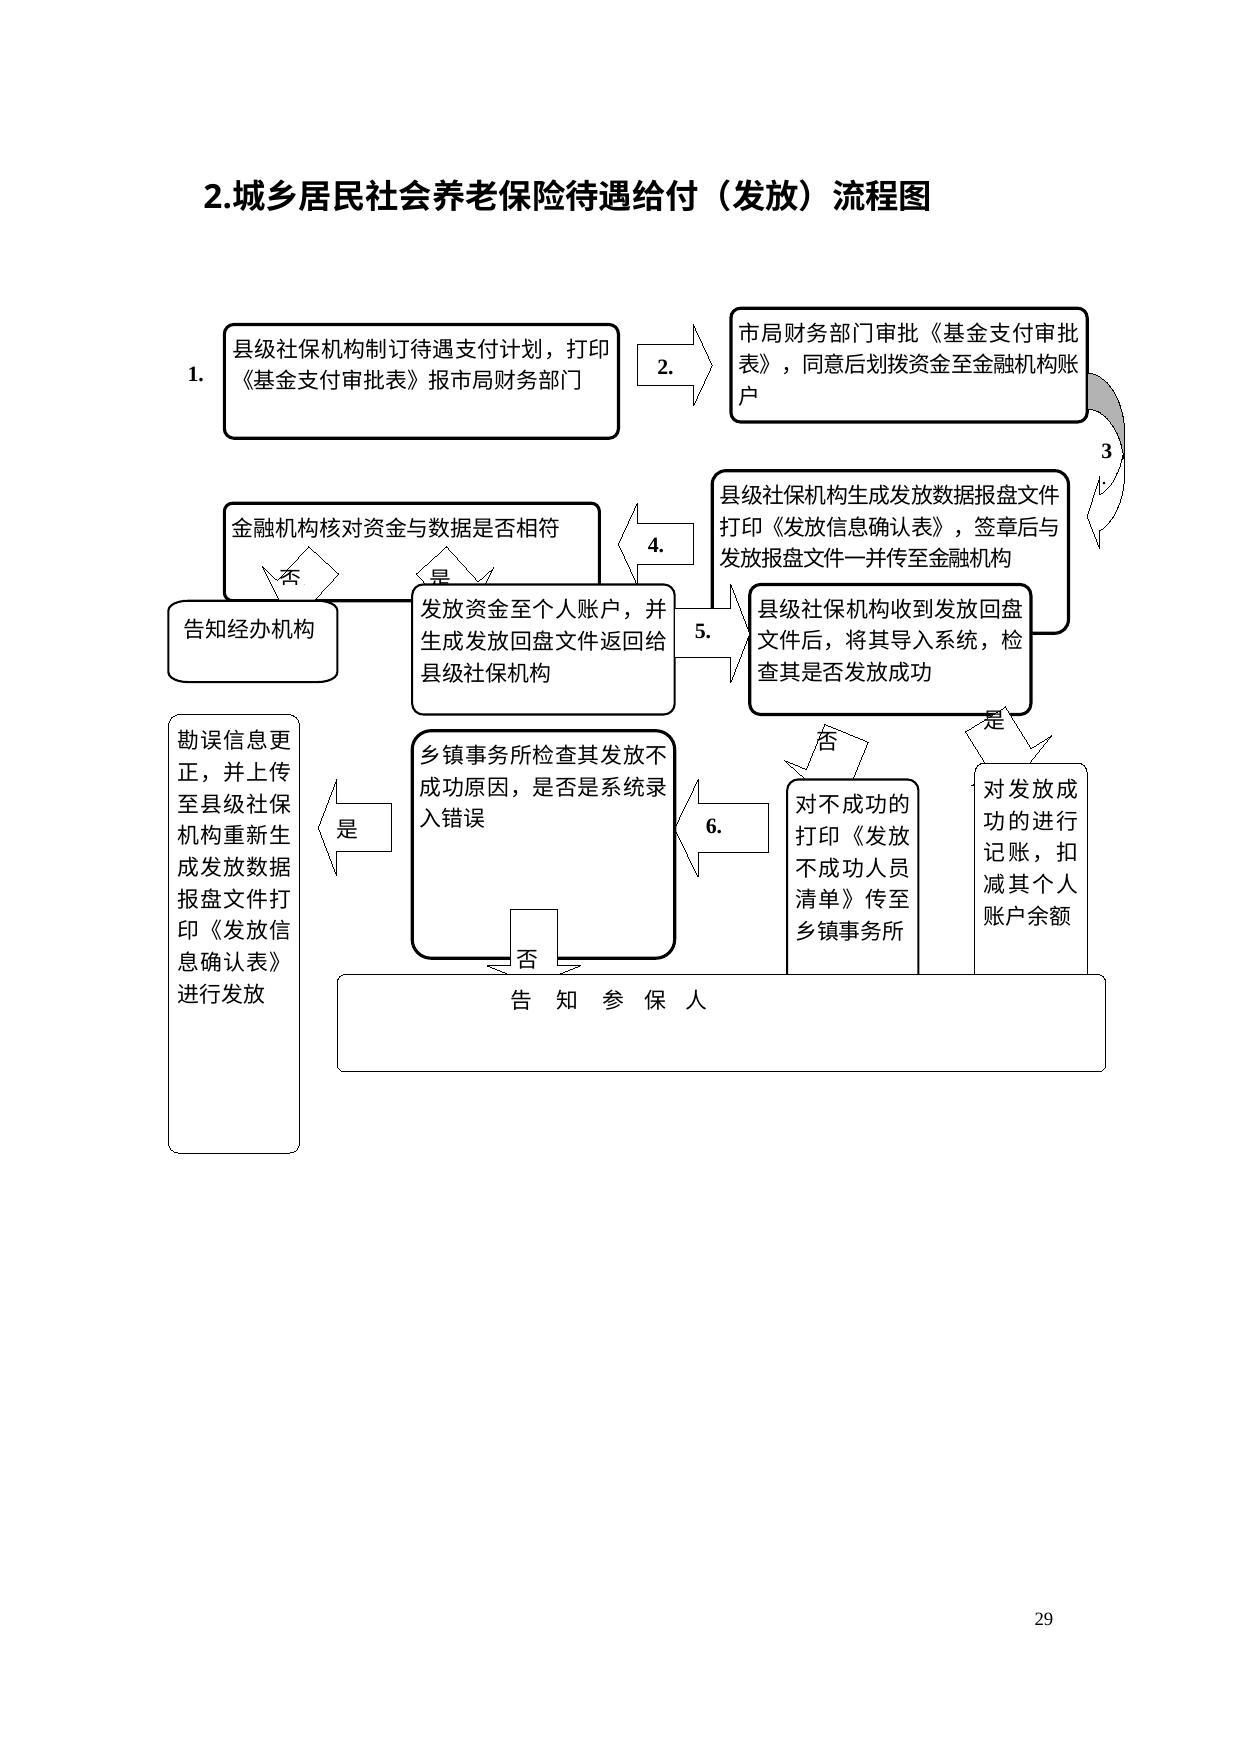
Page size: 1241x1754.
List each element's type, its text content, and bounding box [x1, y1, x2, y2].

text 2.城乡居民社会养老保险待遇给付（发放）流程图 [169, 162, 1053, 227]
text 1. [621, 357, 693, 389]
text 1. [187, 357, 222, 389]
text 1. [702, 357, 729, 389]
